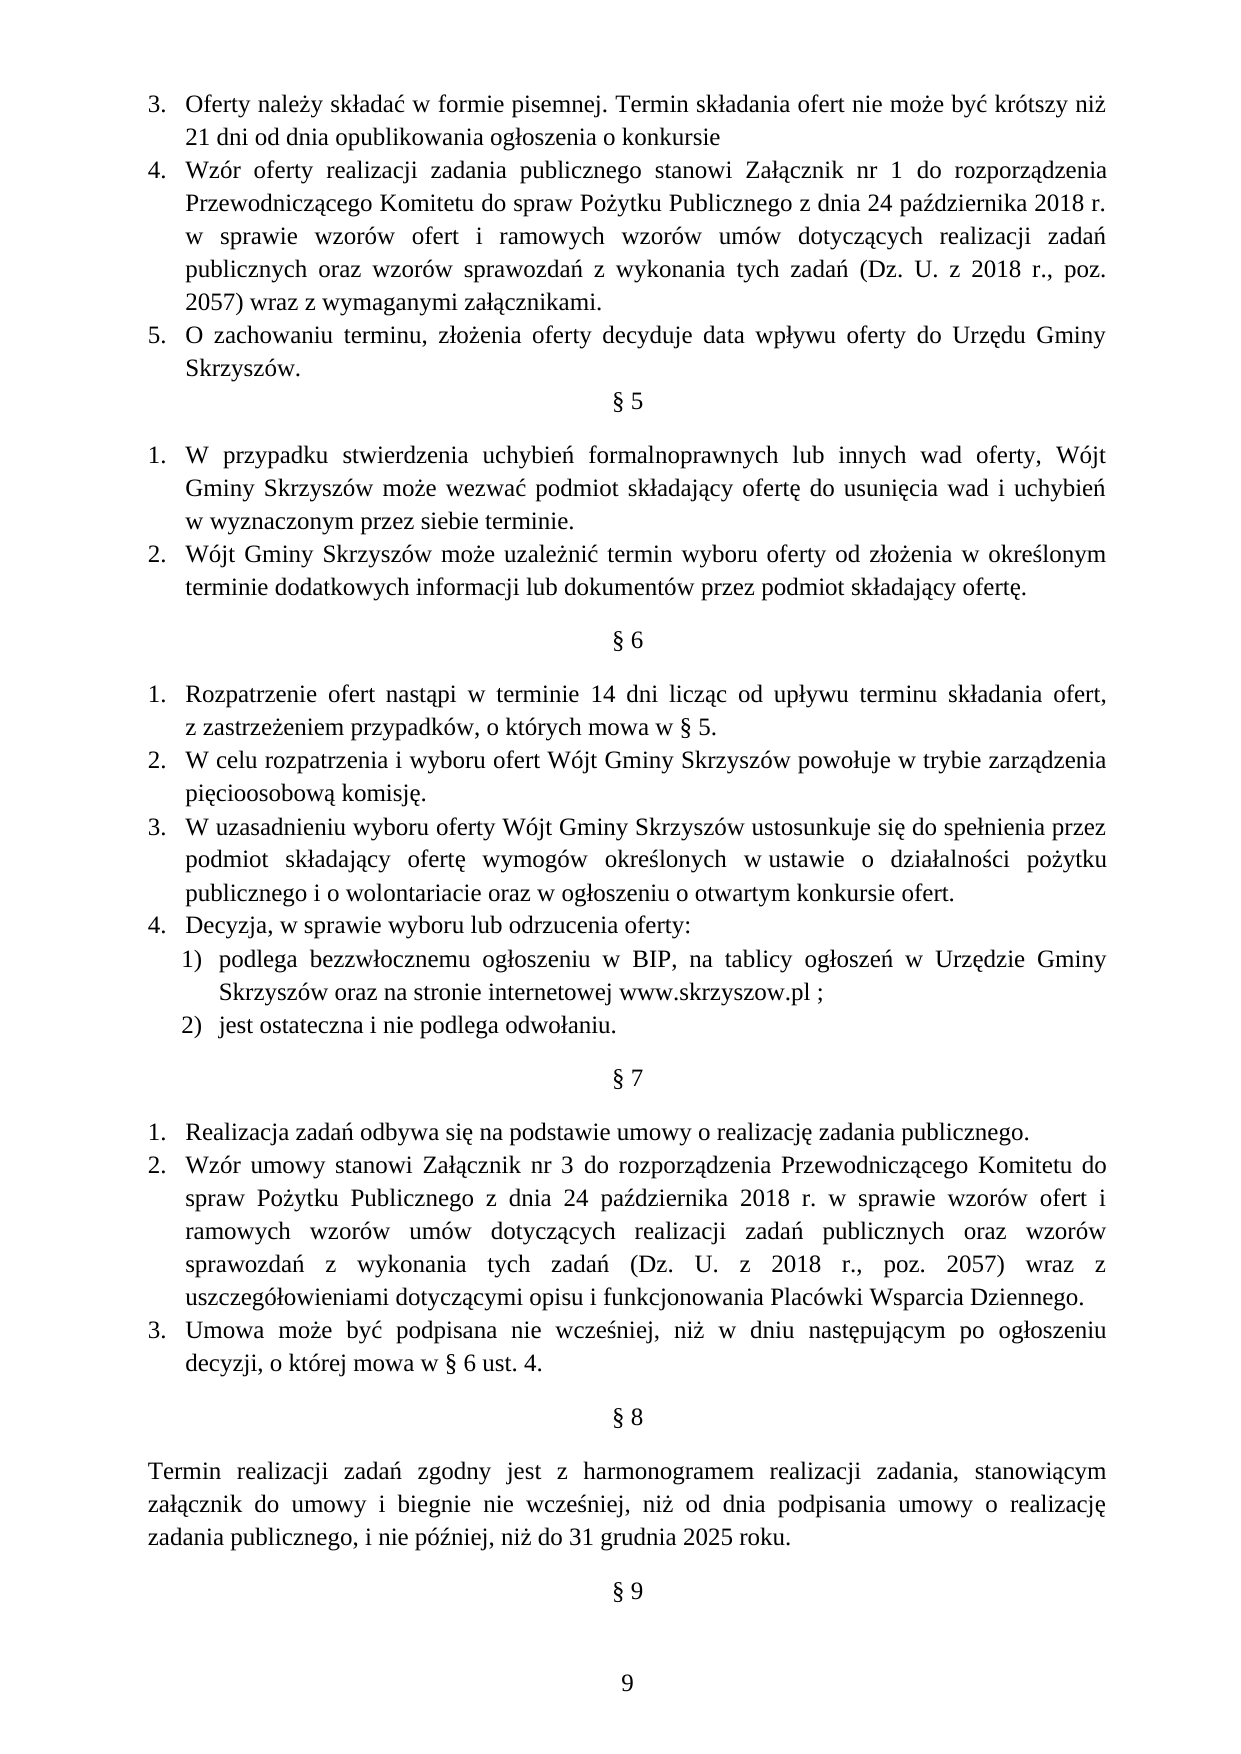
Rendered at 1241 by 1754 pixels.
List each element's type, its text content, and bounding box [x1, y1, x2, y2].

list W uzasadnieniu wyboru oferty Wójt Gminy Skrzyszów ustosunkuje się do spełnienia przez podmiot składający ofertę wymogów określonych w ustawie o działalności pożytku publicznego i o wolontariacie oraz w ogłoszeniu o otwartym konkursie ofert. [148, 812, 1107, 906]
list podlega bezzwłocznemu ogłoszeniu w BIP, na tablicy ogłoszeń w Urzędzie Gminy Skrzyszów oraz na stronie internetowej www.skrzyszow.pl ; [181, 944, 1107, 1005]
list Umowa może być podpisana nie wcześniej, niż w dniu następującym po ogłoszeniu decyzji, o której mowa w § 6 ust. 4. [148, 1316, 1107, 1377]
list Wzór oferty realizacji zadania publicznego stanowi Załącznik nr 1 do rozporządzenia Przewodniczącego Komitetu do spraw Pożytku Publicznego z dnia 24 października 2018 r. w sprawie wzorów ofert i ramowych wzorów umów dotyczących realizacji zadań publicznych oraz wzorów sprawozdań z wykonania tych zadań (Dz. U. z 2018 r., poz. 2057) wraz z wymaganymi załącznikami. [148, 155, 1107, 316]
list jest ostateczna i nie podlega odwołaniu. [181, 1010, 1107, 1038]
text § 9 [148, 1576, 1107, 1605]
list W przypadku stwierdzenia uchybień formalnoprawnych lub innych wad oferty, Wójt Gminy Skrzyszów może wezwać podmiot składający ofertę do usunięcia wad i uchybień w wyznaczonym przez siebie terminie. [148, 440, 1107, 534]
text Termin realizacji zadań zgodny jest z harmonogramem realizacji zadania, stanowiącym załącznik do umowy i biegnie nie wcześniej, niż od dnia podpisania umowy o realizację zadania publicznego, i nie później, niż do 31 grudnia 2025 roku. [148, 1456, 1107, 1551]
text § 7 [148, 1063, 1107, 1092]
list Realizacja zadań odbywa się na podstawie umowy o realizację zadania publicznego. [148, 1117, 1107, 1146]
text § 8 [148, 1402, 1107, 1431]
list O zachowaniu terminu, złożenia oferty decyduje data wpływu oferty do Urzędu Gminy Skrzyszów. [148, 320, 1107, 382]
list Rozpatrzenie ofert nastąpi w terminie 14 dni licząc od upływu terminu składania ofert, z zastrzeżeniem przypadków, o których mowa w § 5. [148, 679, 1107, 741]
list Decyzja, w sprawie wyboru lub odrzucenia oferty: [148, 911, 1107, 939]
list Wzór umowy stanowi Załącznik nr 3 do rozporządzenia Przewodniczącego Komitetu do spraw Pożytku Publicznego z dnia 24 października 2018 r. w sprawie wzorów ofert i ramowych wzorów umów dotyczących realizacji zadań publicznych oraz wzorów sprawozdań z wykonania tych zadań (Dz. U. z 2018 r., poz. 2057) wraz z uszczegółowieniami dotyczącymi opisu i funkcjonowania Placówki Wsparcia Dziennego. [148, 1150, 1107, 1311]
text § 6 [148, 626, 1107, 654]
list Wójt Gminy Skrzyszów może uzależnić termin wyboru oferty od złożenia w określonym terminie dodatkowych informacji lub dokumentów przez podmiot składający ofertę. [148, 539, 1107, 601]
list Oferty należy składać w formie pisemnej. Termin składania ofert nie może być krótszy niż 21 dni od dnia opublikowania ogłoszenia o konkursie [148, 89, 1107, 150]
list W celu rozpatrzenia i wyboru ofert Wójt Gminy Skrzyszów powołuje w trybie zarządzenia pięcioosobową komisję. [148, 746, 1107, 807]
text § 5 [148, 386, 1107, 414]
